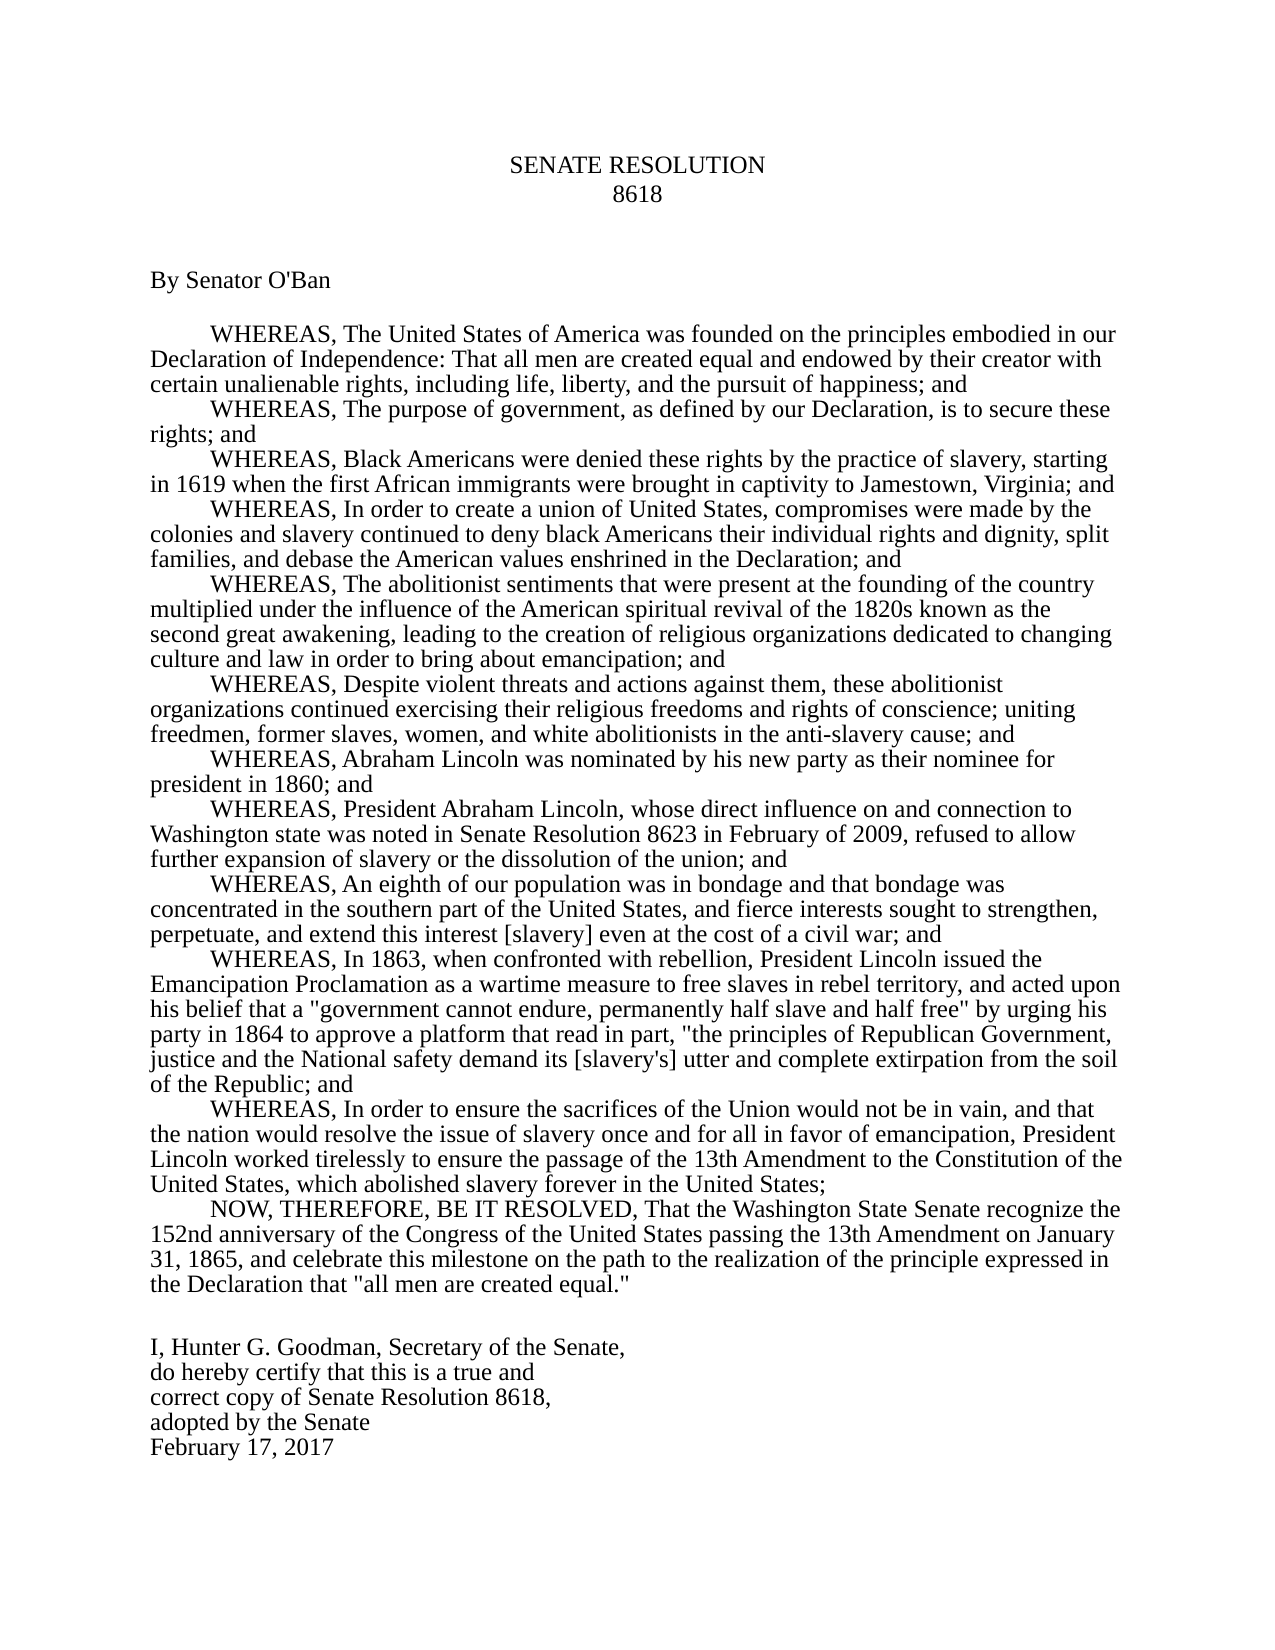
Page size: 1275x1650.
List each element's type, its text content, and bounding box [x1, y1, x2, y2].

text WHEREAS, Despite violent threats and actions against them, these abolitionist organizations continued exercising their religious freedoms and rights of conscience; uniting freedmen, former slaves, women, and white abolitionists in the anti-slavery cause; and [150, 672, 1125, 747]
text WHEREAS, The United States of America was founded on the principles embodied in our Declaration of Independence: That all men are created equal and endowed by their creator with certain unalienable rights, including life, liberty, and the pursuit of happiness; and [150, 322, 1125, 397]
text February 17, 2017 [150, 1435, 1125, 1460]
text adopted by the Senate [150, 1410, 1125, 1435]
text By Senator O'Ban [150, 265, 1125, 294]
text WHEREAS, The purpose of government, as defined by our Declaration, is to secure these rights; and [150, 397, 1125, 447]
text I, Hunter G. Goodman, Secretary of the Senate, [150, 1335, 1125, 1360]
text NOW, THEREFORE, BE IT RESOLVED, That the Washington State Senate recognize the 152nd anniversary of the Congress of the United States passing the 13th Amendment on January 31, 1865, and celebrate this milestone on the path to the realization of the principle expressed in the Declaration that "all men are created equal." [150, 1197, 1125, 1297]
text correct copy of Senate Resolution 8618, [150, 1385, 1125, 1410]
text WHEREAS, In 1863, when confronted with rebellion, President Lincoln issued the Emancipation Proclamation as a wartime measure to free slaves in rebel territory, and acted upon his belief that a "government cannot endure, permanently half slave and half free" by urging his party in 1864 to approve a platform that read in part, "the principles of Republican Government, justice and the National safety demand its [slavery's] utter and complete extirpation from the soil of the Republic; and [150, 947, 1125, 1097]
text do hereby certify that this is a true and [150, 1360, 1125, 1385]
text WHEREAS, Abraham Lincoln was nominated by his new party as their nominee for president in 1860; and [150, 747, 1125, 797]
text WHEREAS, In order to ensure the sacrifices of the Union would not be in vain, and that the nation would resolve the issue of slavery once and for all in favor of emancipation, President Lincoln worked tirelessly to ensure the passage of the 13th Amendment to the Constitution of the United States, which abolished slavery forever in the United States; [150, 1097, 1125, 1197]
text WHEREAS, In order to create a union of United States, compromises were made by the colonies and slavery continued to deny black Americans their individual rights and dignity, split families, and debase the American values enshrined in the Declaration; and [150, 497, 1125, 572]
text WHEREAS, An eighth of our population was in bondage and that bondage was concentrated in the southern part of the United States, and fierce interests sought to strengthen, perpetuate, and extend this interest [slavery] even at the cost of a civil war; and [150, 872, 1125, 947]
text WHEREAS, Black Americans were denied these rights by the practice of slavery, starting in 1619 when the first African immigrants were brought in captivity to Jamestown, Virginia; and [150, 447, 1125, 497]
text WHEREAS, The abolitionist sentiments that were present at the founding of the country multiplied under the influence of the American spiritual revival of the 1820s known as the second great awakening, leading to the creation of religious organizations dedicated to changing culture and law in order to bring about emancipation; and [150, 572, 1125, 672]
text 8618 [150, 179, 1125, 207]
text SENATE RESOLUTION [150, 150, 1125, 179]
text WHEREAS, President Abraham Lincoln, whose direct influence on and connection to Washington state was noted in Senate Resolution 8623 in February of 2009, refused to allow further expansion of slavery or the dissolution of the union; and [150, 797, 1125, 872]
